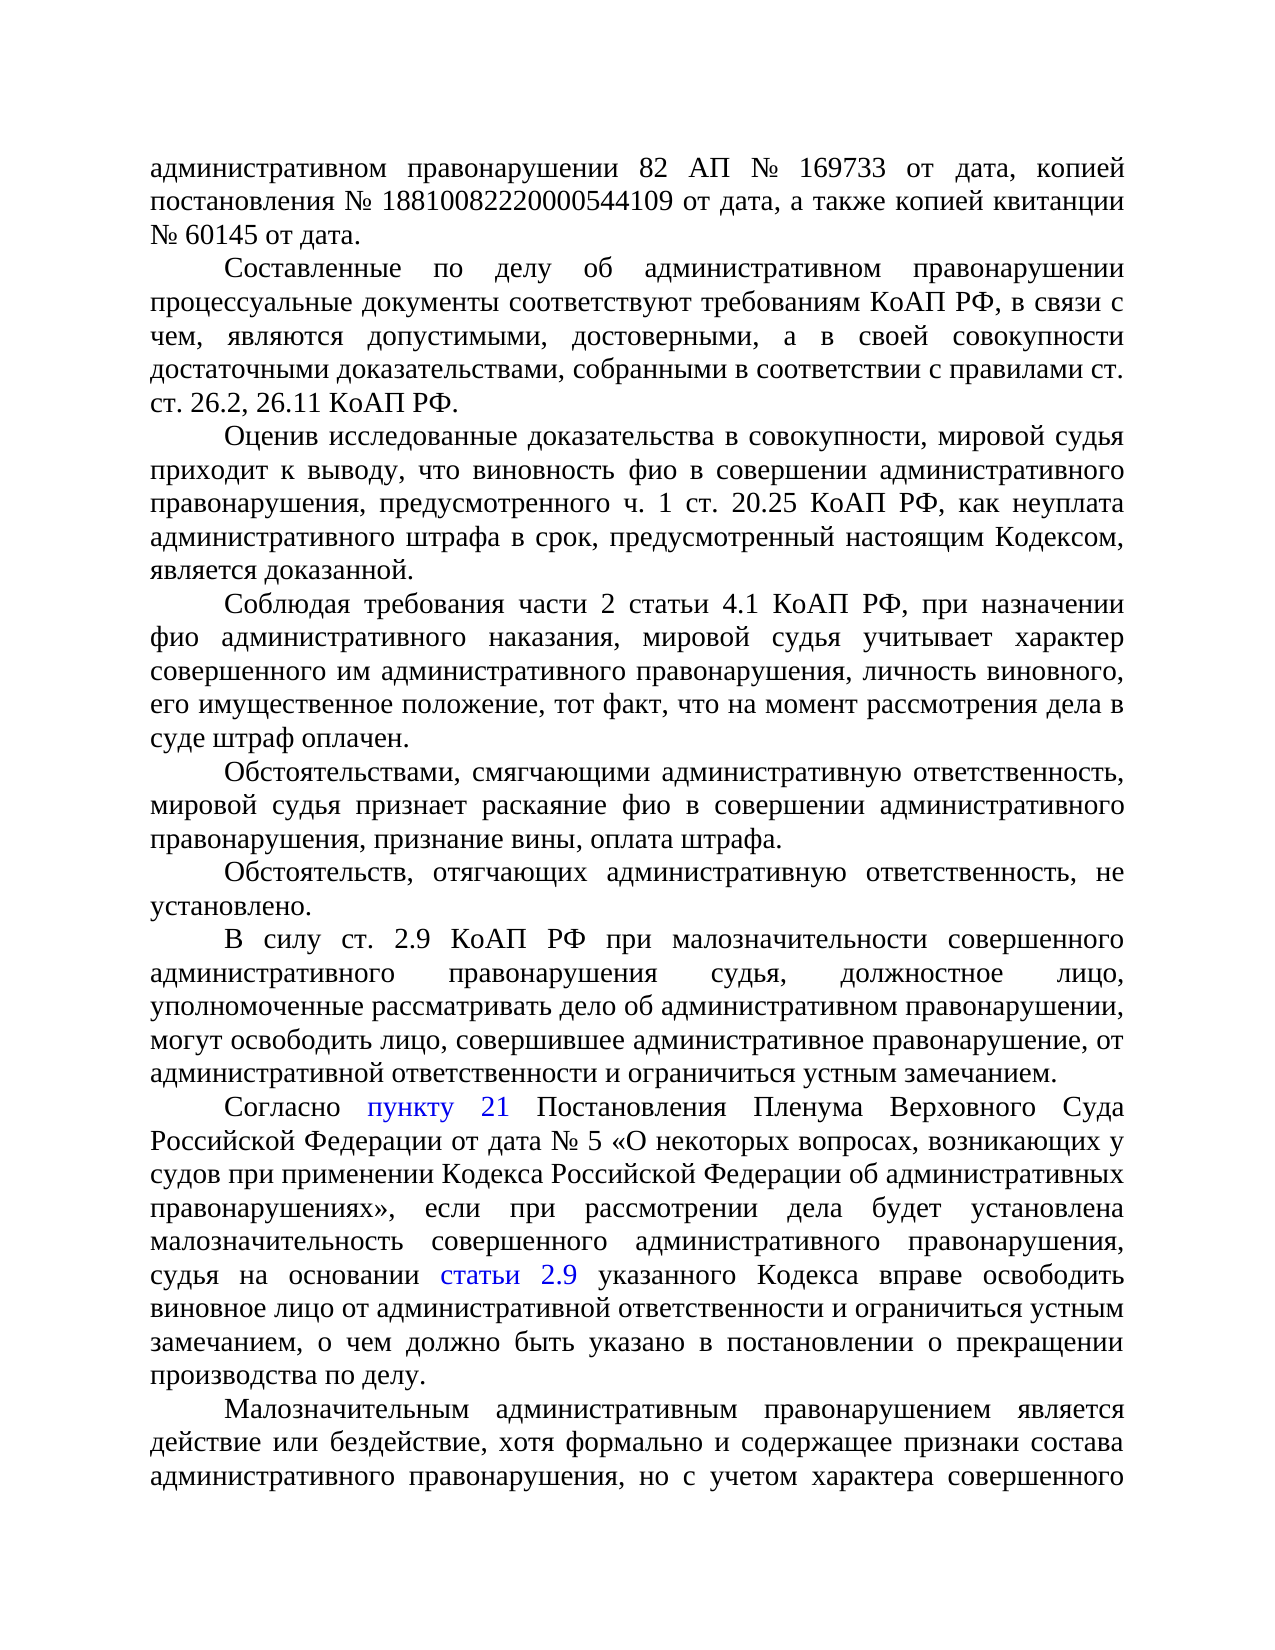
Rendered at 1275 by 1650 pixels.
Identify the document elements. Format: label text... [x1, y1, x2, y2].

text Обстоятельств, отягчающих административную ответственность, не установлено. [150, 854, 1125, 921]
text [150, 1391, 1125, 1492]
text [150, 150, 1125, 251]
text Обстоятельствами, смягчающими административную ответственность, мировой судья признает раскаяние фио в совершении административного правонарушения, признание вины, оплата штрафа. [150, 754, 1125, 854]
text Согласно пункту 21 Постановления Пленума Верховного Суда Российской Федерации от дата № 5 «О некоторых вопросах, возникающих у судов при применении Кодекса Российской Федерации об административных правонарушениях», если при рассмотрении дела будет установлена малозначительность совершенного административного правонарушения, судья на основании статьи 2.9 указанного Кодекса вправе освободить виновное лицо от административной ответственности и ограничиться устным замечанием, о чем должно быть указано в постановлении о прекращении производства по делу. [150, 1089, 1125, 1391]
text Составленные по делу об административном правонарушении процессуальные документы соответствуют требованиям КоАП РФ, в связи с чем, являются допустимыми, достоверными, а в своей совокупности достаточными доказательствами, собранными в соответствии с правилами ст. ст. 26.2, 26.11 КоАП РФ. [150, 251, 1125, 418]
text В силу ст. 2.9 КоАП РФ при малозначительности совершенного административного правонарушения судья, должностное лицо, уполномоченные рассматривать дело об административном правонарушении, могут освободить лицо, совершившее административное правонарушение, от административной ответственности и ограничиться устным замечанием. [150, 921, 1125, 1089]
text Оценив исследованные доказательства в совокупности, мировой судья приходит к выводу, что виновность фио в совершении административного правонарушения, предусмотренного ч. 1 ст. 20.25 КоАП РФ, как неуплата административного штрафа в срок, предусмотренный настоящим Кодексом, является доказанной. [150, 418, 1125, 586]
text Соблюдая требования части 2 статьи 4.1 КоАП РФ, при назначении фио административного наказания, мировой судья учитывает характер совершенного им административного правонарушения, личность виновного, его имущественное положение, тот факт, что на момент рассмотрения дела в суде штраф оплачен. [150, 586, 1125, 754]
